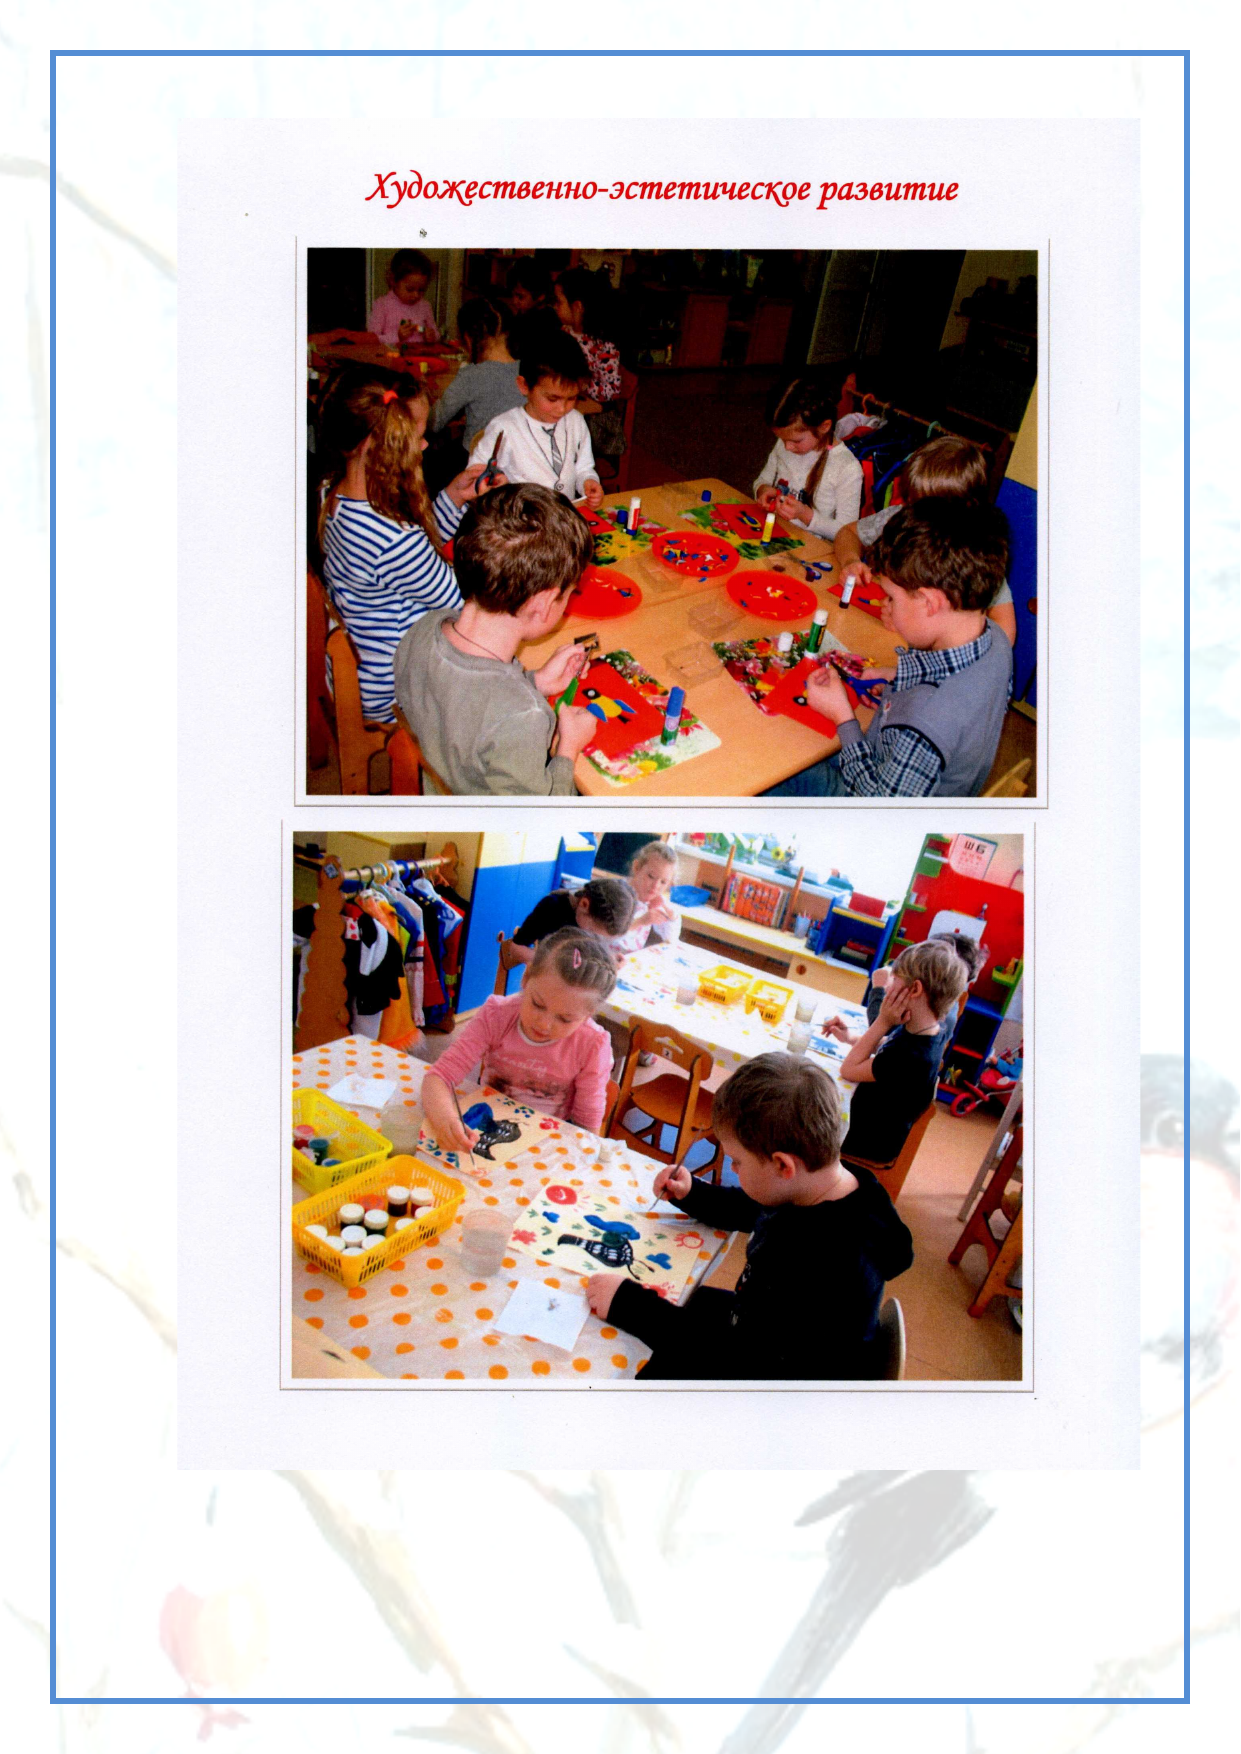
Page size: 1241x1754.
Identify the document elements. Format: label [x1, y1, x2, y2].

picture [177, 118, 1141, 1470]
